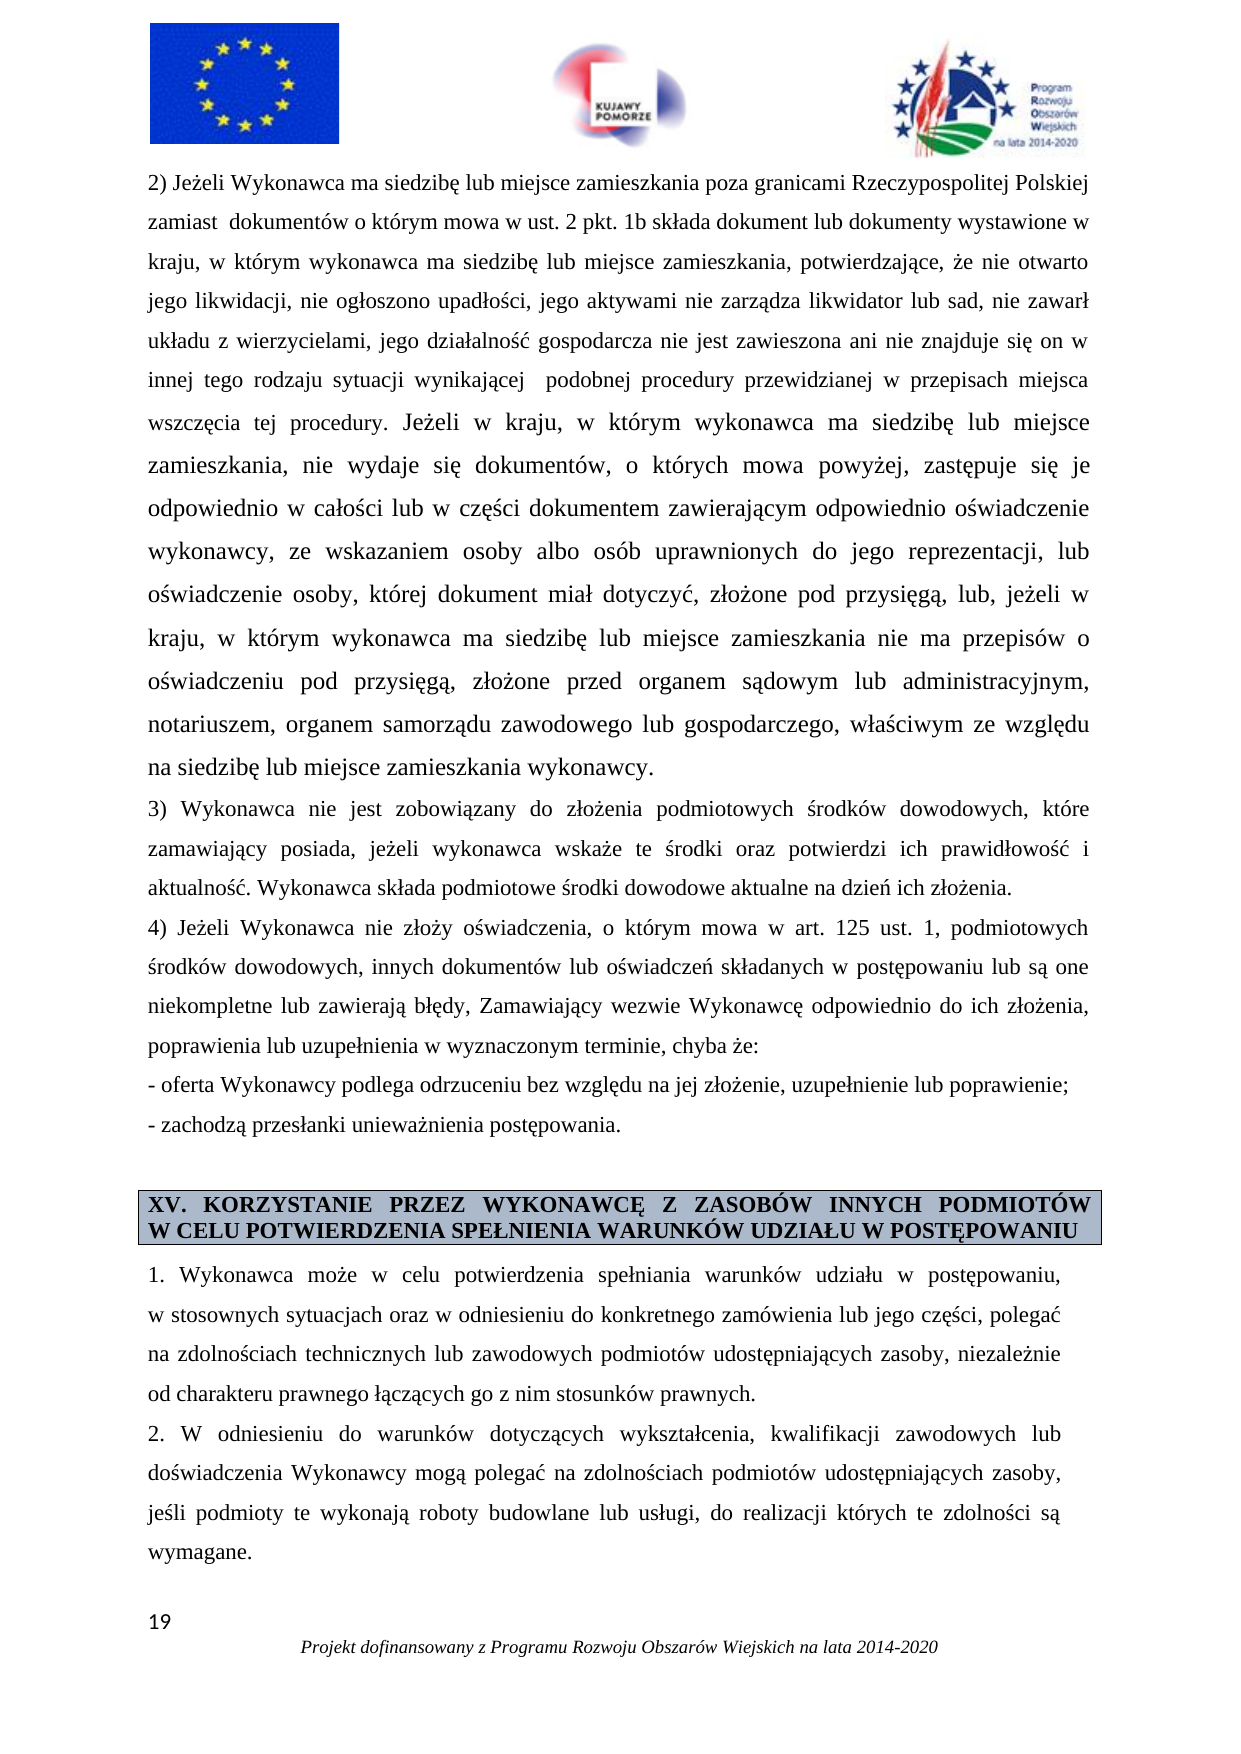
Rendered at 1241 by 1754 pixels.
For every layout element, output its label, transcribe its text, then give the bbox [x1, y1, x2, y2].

text 2. W odniesieniu do warunków dotyczących wykształcenia, kwalifikacji zawodowych lub doświadczenia Wykonawcy mogą polegać na zdolnościach podmiotów udostępniających zasoby, jeśli podmioty te wykonają roboty budowlane lub usługi, do realizacji których te zdolności są wymagane. [148, 1420, 1062, 1565]
text 3) Wykonawca nie jest zobowiązany do złożenia podmiotowych środków dowodowych, które zamawiający posiada, jeżeli wykonawca wskaże te środki oraz potwierdzi ich prawidłowość i aktualność. Wykonawca składa podmiotowe środki dowodowe aktualne na dzień ich złożenia. [148, 795, 1090, 901]
text 1. Wykonawca może w celu potwierdzenia spełniania warunków udziału w postępowaniu, w stosownych sytuacjach oraz w odniesieniu do konkretnego zamówienia lub jego części, polegać na zdolnościach technicznych lub zawodowych podmiotów udostępniających zasoby, niezależnie od charakteru prawnego łączących go z nim stosunków prawnych. [148, 1261, 1062, 1406]
text - zachodzą przesłanki unieważnienia postępowania. [148, 1111, 1090, 1137]
text XV. KORZYSTANIE PRZEZ WYKONAWCĘ Z ZASOBÓW INNYCH PODMIOTÓW W CELU POTWIERDZENIA SPEŁNIENIA WARUNKÓW UDZIAŁU W POSTĘPOWANIU [139, 1191, 1101, 1244]
text 2) Jeżeli Wykonawca ma siedzibę lub miejsce zamieszkania poza granicami Rzeczypospolitej Polskiej zamiast dokumentów o którym mowa w ust. 2 pkt. 1b składa dokument lub dokumenty wystawione w kraju, w którym wykonawca ma siedzibę lub miejsce zamieszkania, potwierdzające, że nie otwarto jego likwidacji, nie ogłoszono upadłości, jego aktywami nie zarządza likwidator lub sad, nie zawarł układu z wierzycielami, jego działalność gospodarcza nie jest zawieszona ani nie znajduje się on w innej tego rodzaju sytuacji wynikającej podobnej procedury przewidzianej w przepisach miejsca wszczęcia tej procedury. Jeżeli w kraju, w którym wykonawca ma siedzibę lub miejsce zamieszkania, nie wydaje się dokumentów, o których mowa powyżej, zastępuje się je odpowiednio w całości lub w części dokumentem zawierającym odpowiednio oświadczenie wykonawcy, ze wskazaniem osoby albo osób uprawnionych do jego reprezentacji, lub oświadczenie osoby, której dokument miał dotyczyć, złożone pod przysięgą, lub, jeżeli w kraju, w którym wykonawca ma siedzibę lub miejsce zamieszkania nie ma przepisów o oświadczeniu pod przysięgą, złożone przed organem sądowym lub administracyjnym, notariuszem, organem samorządu zawodowego lub gospodarczego, właściwym ze względu na siedzibę lub miejsce zamieszkania wykonawcy. [148, 169, 1090, 781]
text - oferta Wykonawcy podlega odrzuceniu bez względu na jej złożenie, uzupełnienie lub poprawienie; [148, 1072, 1090, 1098]
picture [885, 33, 1093, 169]
picture [530, 23, 710, 169]
picture [148, 23, 340, 141]
text 4) Jeżeli Wykonawca nie złoży oświadczenia, o którym mowa w art. 125 ust. 1, podmiotowych środków dowodowych, innych dokumentów lub oświadczeń składanych w postępowaniu lub są one niekompletne lub zawierają błędy, Zamawiający wezwie Wykonawcę odpowiednio do ich złożenia, poprawienia lub uzupełnienia w wyznaczonym terminie, chyba że: [148, 914, 1090, 1058]
